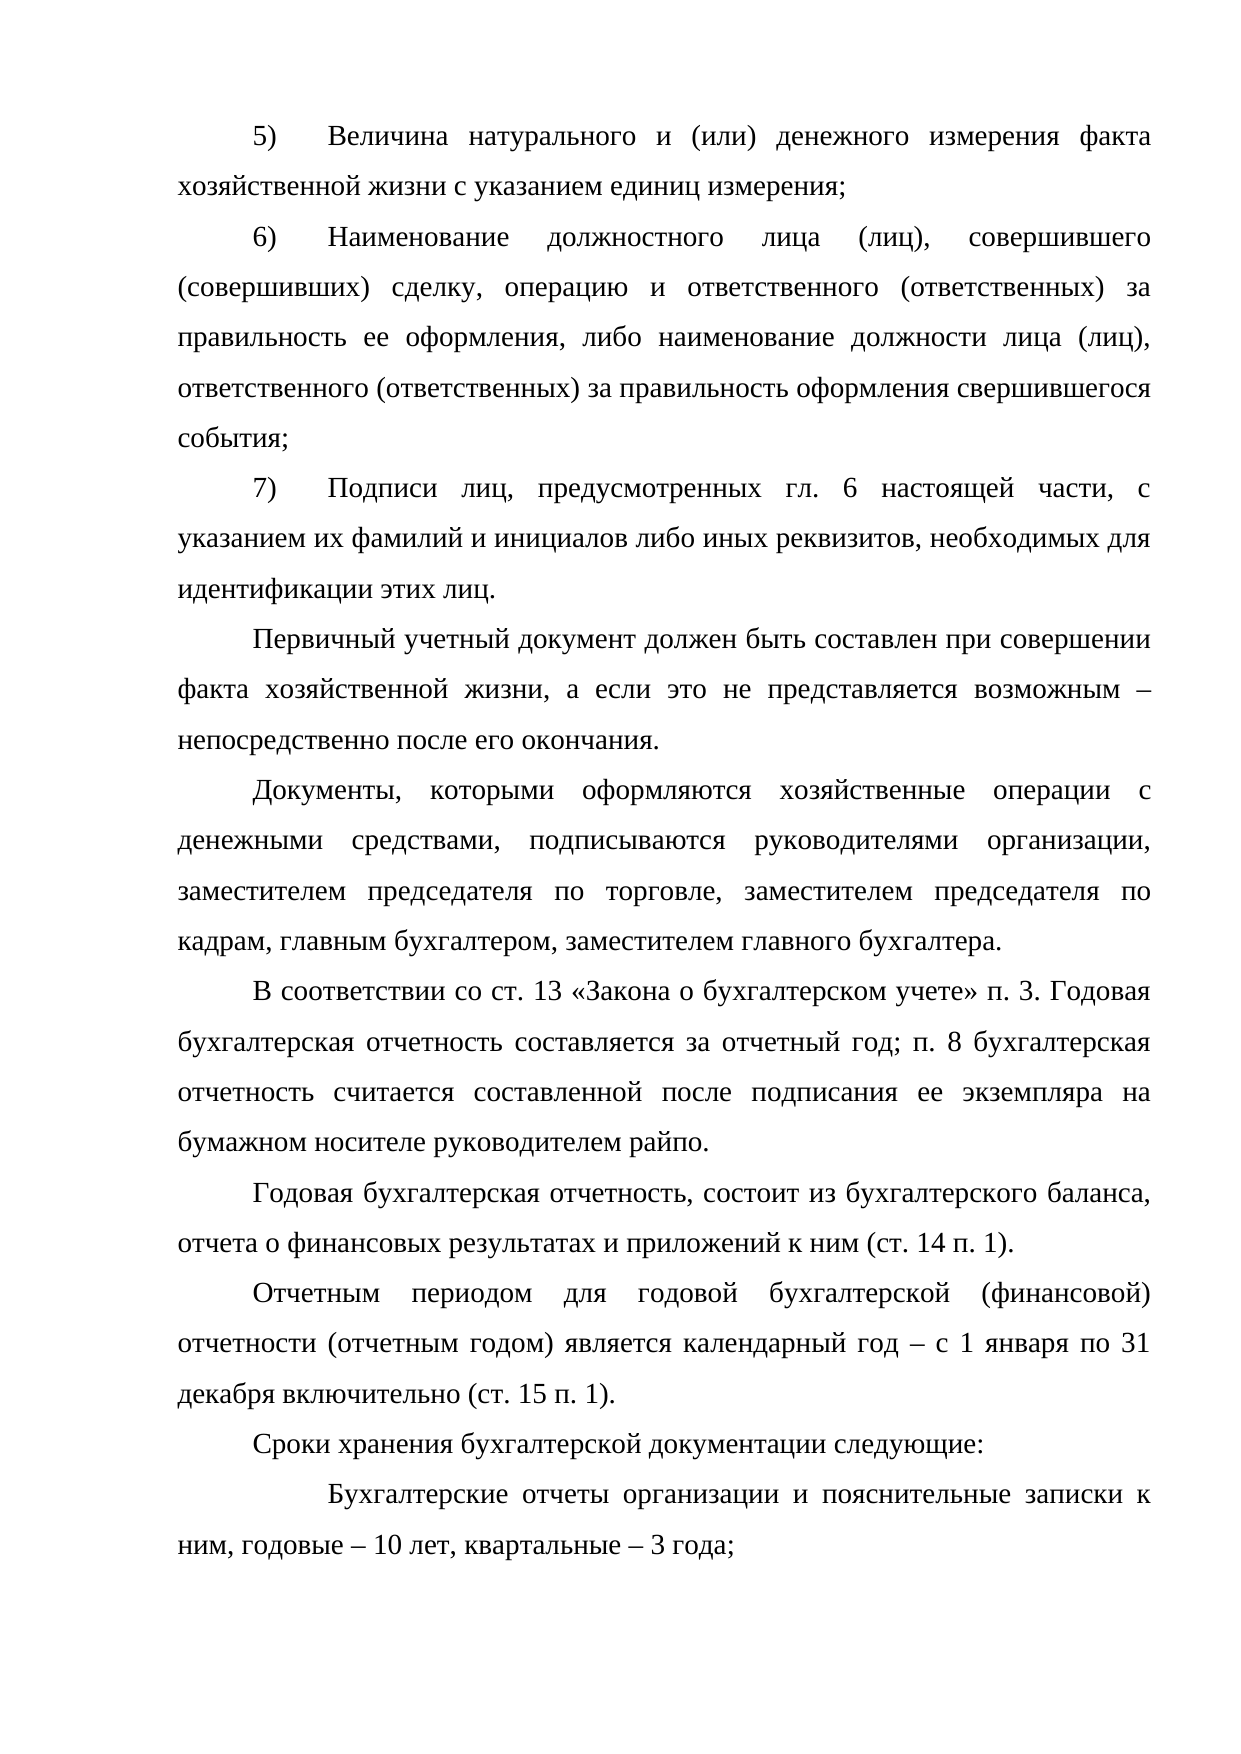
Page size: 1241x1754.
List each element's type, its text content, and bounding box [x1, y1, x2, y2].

text Отчетным периодом для годовой бухгалтерской (финансовой) отчетности (отчетным годом) является календарный год – с 1 января по 31 декабря включительно (ст. 15 п. 1). [177, 1275, 1152, 1409]
text Первичный учетный документ должен быть составлен при совершении факта хозяйственной жизни, а если это не представляется возможным – непосредственно после его окончания. [177, 621, 1152, 755]
text Документы, которыми оформляются хозяйственные операции с денежными средствами, подписываются руководителями организации, заместителем председателя по торговле, заместителем председателя по кадрам, главным бухгалтером, заместителем главного бухгалтера. [177, 772, 1152, 957]
text  Бухгалтерские отчеты организации и пояснительные записки к ним, годовые – 10 лет, квартальные – 3 года; [177, 1477, 1152, 1560]
text 6) Наименование должностного лица (лиц), совершившего (совершивших) сделку, операцию и ответственного (ответственных) за правильность ее оформления, либо наименование должности лица (лиц), ответственного (ответственных) за правильность оформления свершившегося события; [177, 219, 1152, 453]
text Годовая бухгалтерская отчетность, состоит из бухгалтерского баланса, отчета о финансовых результатах и приложений к ним (ст. 14 п. 1). [177, 1175, 1152, 1258]
text 7) Подписи лиц, предусмотренных гл. 6 настоящей части, с указанием их фамилий и инициалов либо иных реквизитов, необходимых для идентификации этих лиц. [177, 470, 1152, 604]
text Сроки хранения бухгалтерской документации следующие: [177, 1426, 1152, 1460]
text 5) Величина натурального и (или) денежного измерения факта хозяйственной жизни с указанием единиц измерения; [177, 118, 1152, 202]
text В соответствии со ст. 13 «Закона о бухгалтерском учете» п. 3. Годовая бухгалтерская отчетность составляется за отчетный год; п. 8 бухгалтерская отчетность считается составленной после подписания ее экземпляра на бумажном носителе руководителем райпо. [177, 973, 1152, 1158]
